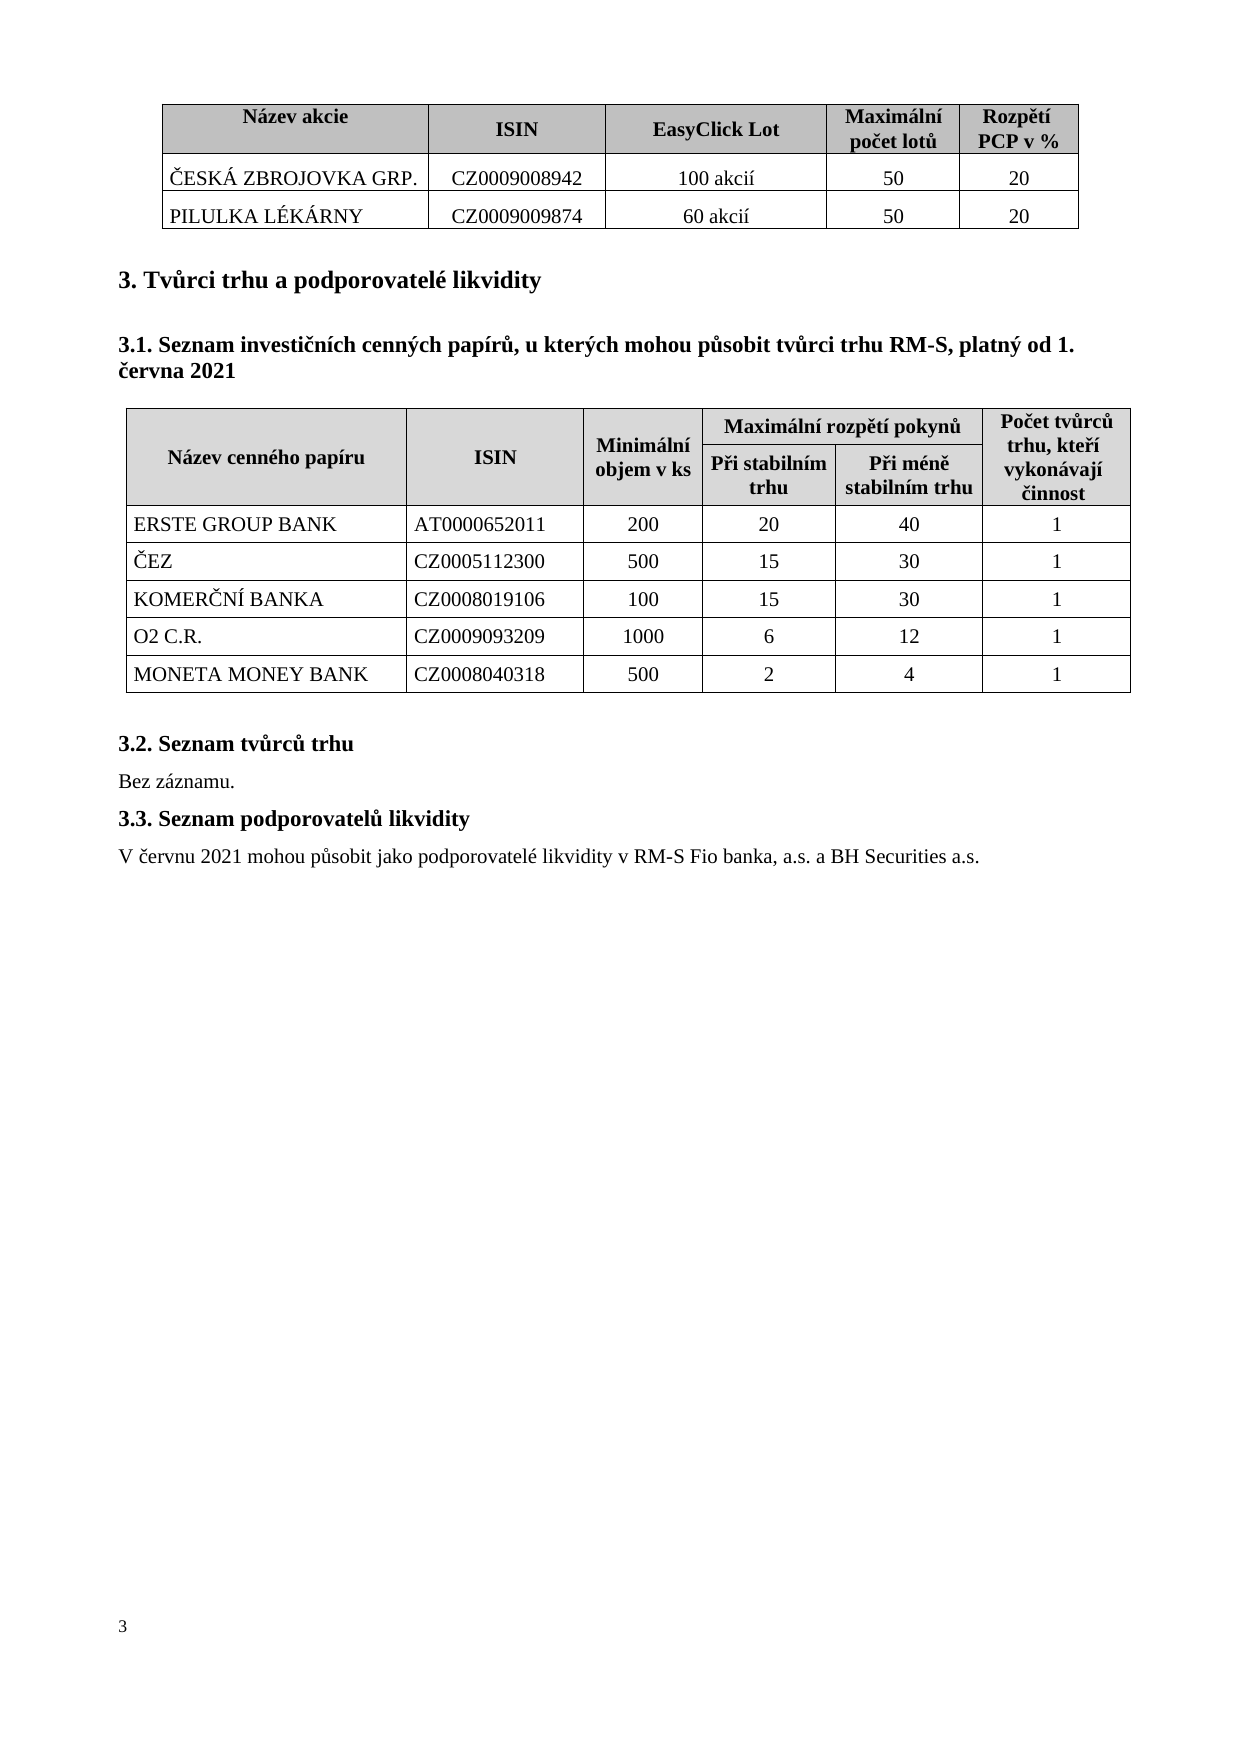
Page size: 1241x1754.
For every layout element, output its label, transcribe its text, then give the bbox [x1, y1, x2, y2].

table_cell CZ0008040318 [407, 656, 583, 692]
subtitle 3.3. Seznam podporovatelů likvidity [118, 805, 1122, 832]
table_cell 1000 [584, 618, 702, 655]
table_header Název cenného papíru [127, 409, 406, 505]
table_cell 50 [827, 191, 959, 228]
table_header EasyClick Lot [606, 105, 826, 153]
subtitle Bez záznamu. [118, 769, 1122, 793]
table_cell 20 [960, 154, 1078, 190]
table_cell 50 [827, 154, 959, 190]
table_cell CZ0009009874 [429, 191, 605, 228]
table_cell 15 [703, 581, 835, 617]
table_cell 15 [703, 543, 835, 580]
table_cell ERSTE GROUP BANK [127, 506, 406, 542]
table_cell 1 [983, 656, 1130, 692]
table_header Maximální počet lotů [827, 105, 959, 153]
subtitle 3. Tvůrci trhu a podporovatelé likvidity [118, 265, 1122, 294]
table_cell 1 [983, 506, 1130, 542]
table_cell O2 C.R. [127, 618, 406, 655]
table_cell PILULKA LÉKÁRNY [163, 191, 428, 228]
table_cell 20 [960, 191, 1078, 228]
table_header ISIN [429, 105, 605, 153]
table_cell 20 [703, 506, 835, 542]
table_header Maximální rozpětí pokynů [703, 409, 982, 444]
subtitle 3.1. Seznam investičních cenných papírů, u kterých mohou působit tvůrci trhu RM-S, platný od 1. června 2021 [118, 331, 1122, 383]
table_cell CZ0009093209 [407, 618, 583, 655]
table_cell MONETA MONEY BANK [127, 656, 406, 692]
table_cell 500 [584, 543, 702, 580]
table_cell 1 [983, 543, 1130, 580]
table_cell 100 [584, 581, 702, 617]
table_cell Při méně stabilním trhu [836, 445, 982, 505]
table_cell AT0000652011 [407, 506, 583, 542]
table_cell 60 akcií [606, 191, 826, 228]
table_cell 100 akcií [606, 154, 826, 190]
table_header Rozpětí PCP v % [960, 105, 1078, 153]
table_cell 2 [703, 656, 835, 692]
subtitle 3.2. Seznam tvůrců trhu [118, 730, 1122, 756]
table_header Minimální objem v ks [584, 409, 702, 505]
table_header Název akcie [163, 105, 428, 153]
table_cell 12 [836, 618, 982, 655]
table_cell 30 [836, 581, 982, 617]
table_cell 4 [836, 656, 982, 692]
table_cell KOMERČNÍ BANKA [127, 581, 406, 617]
table_cell 1 [983, 581, 1130, 617]
table_cell 200 [584, 506, 702, 542]
table_cell CZ0005112300 [407, 543, 583, 580]
table_header ISIN [407, 409, 583, 505]
table_cell 6 [703, 618, 835, 655]
table_cell 40 [836, 506, 982, 542]
table_cell CZ0008019106 [407, 581, 583, 617]
table_cell 1 [983, 618, 1130, 655]
table_cell ČEZ [127, 543, 406, 580]
table_cell Při stabilním trhu [703, 445, 835, 505]
table_header Počet tvůrců trhu, kteří vykonávají činnost [983, 409, 1130, 505]
table_cell 30 [836, 543, 982, 580]
subtitle V červnu 2021 mohou působit jako podporovatelé likvidity v RM-S Fio banka, a.s. a BH Securities a.s. [118, 844, 1122, 868]
table_cell CZ0009008942 [429, 154, 605, 190]
table_cell ČESKÁ ZBROJOVKA GRP. [163, 154, 428, 190]
table_cell 500 [584, 656, 702, 692]
